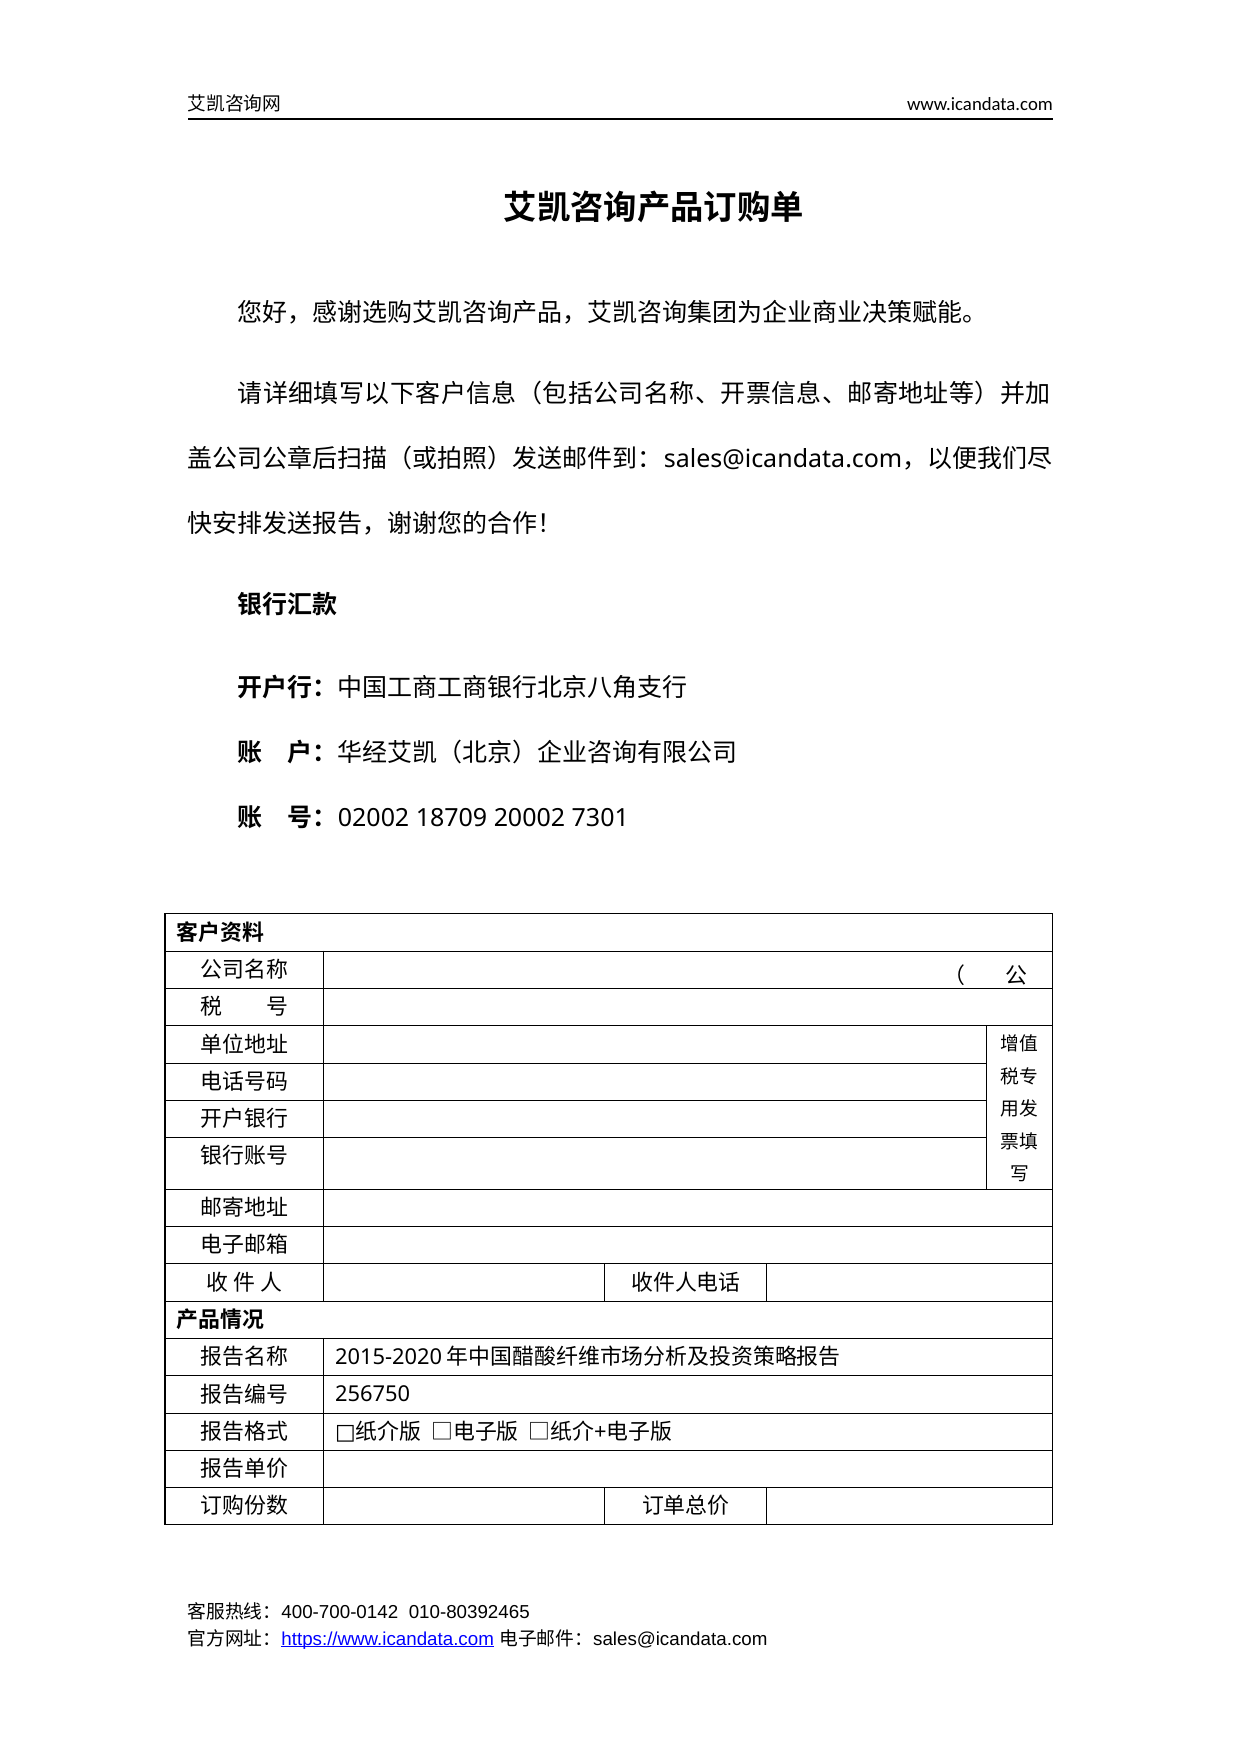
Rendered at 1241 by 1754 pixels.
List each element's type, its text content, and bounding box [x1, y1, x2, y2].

table_cell 报告单价 [166, 1451, 323, 1487]
text 开户行：中国工商工商银行北京八角支行 [187, 653, 1053, 718]
table_cell 报告名称 [166, 1339, 323, 1375]
text 您好，感谢选购艾凯咨询产品，艾凯咨询集团为企业商业决策赋能。 [187, 278, 1053, 343]
table_cell 税 号 [166, 989, 323, 1025]
table_cell 报告格式 [166, 1414, 323, 1450]
table_cell [324, 1101, 986, 1137]
table_cell [324, 1451, 1052, 1487]
table_cell [767, 1264, 1052, 1301]
table_cell 银行账号 [166, 1138, 323, 1189]
text 艾凯咨询产品订购单 [187, 172, 1053, 237]
table_cell 增值税专用发票填写 [987, 1026, 1052, 1189]
table_cell 订购份数 [166, 1488, 323, 1524]
text 账 号：02002 18709 20002 7301 [187, 783, 1053, 848]
table_cell 单位地址 [166, 1026, 323, 1062]
table_cell [324, 989, 1052, 1025]
table_cell 2015-2020年中国醋酸纤维市场分析及投资策略报告 [324, 1339, 1052, 1375]
table_cell [324, 1227, 1052, 1263]
table_cell 报告编号 [166, 1376, 323, 1412]
table_cell [324, 952, 1052, 988]
text 账 户：华经艾凯（北京）企业咨询有限公司 [187, 718, 1053, 783]
table_cell 订单总价 [605, 1488, 766, 1524]
table_cell 邮寄地址 [166, 1190, 323, 1226]
table_cell □纸介版 □电子版 □纸介+电子版 [324, 1414, 1052, 1450]
text 银行汇款 [187, 570, 1053, 635]
table_cell 开户银行 [166, 1101, 323, 1137]
table_header 客户资料 [166, 914, 1052, 951]
table_cell 产品情况 [166, 1302, 1052, 1338]
text 请详细填写以下客户信息（包括公司名称、开票信息、邮寄地址等）并加盖公司公章后扫描（或拍照）发送邮件到：sales@icandata.com，以便我们尽快安排发送报告，谢谢您的合作！ [187, 359, 1053, 554]
table_cell [767, 1488, 1052, 1524]
table_cell 收 件 人 [166, 1264, 323, 1301]
table_cell 收件人电话 [605, 1264, 766, 1301]
table_cell [324, 1264, 604, 1301]
table_cell [324, 1026, 986, 1062]
table_cell 公司名称 [166, 952, 323, 988]
table_cell [324, 1190, 1052, 1226]
table_cell [324, 1488, 604, 1524]
table_cell [324, 1138, 986, 1189]
table_cell 电子邮箱 [166, 1227, 323, 1263]
table_cell 电话号码 [166, 1064, 323, 1100]
table_cell [324, 1064, 986, 1100]
table_cell 256750 [324, 1376, 1052, 1412]
